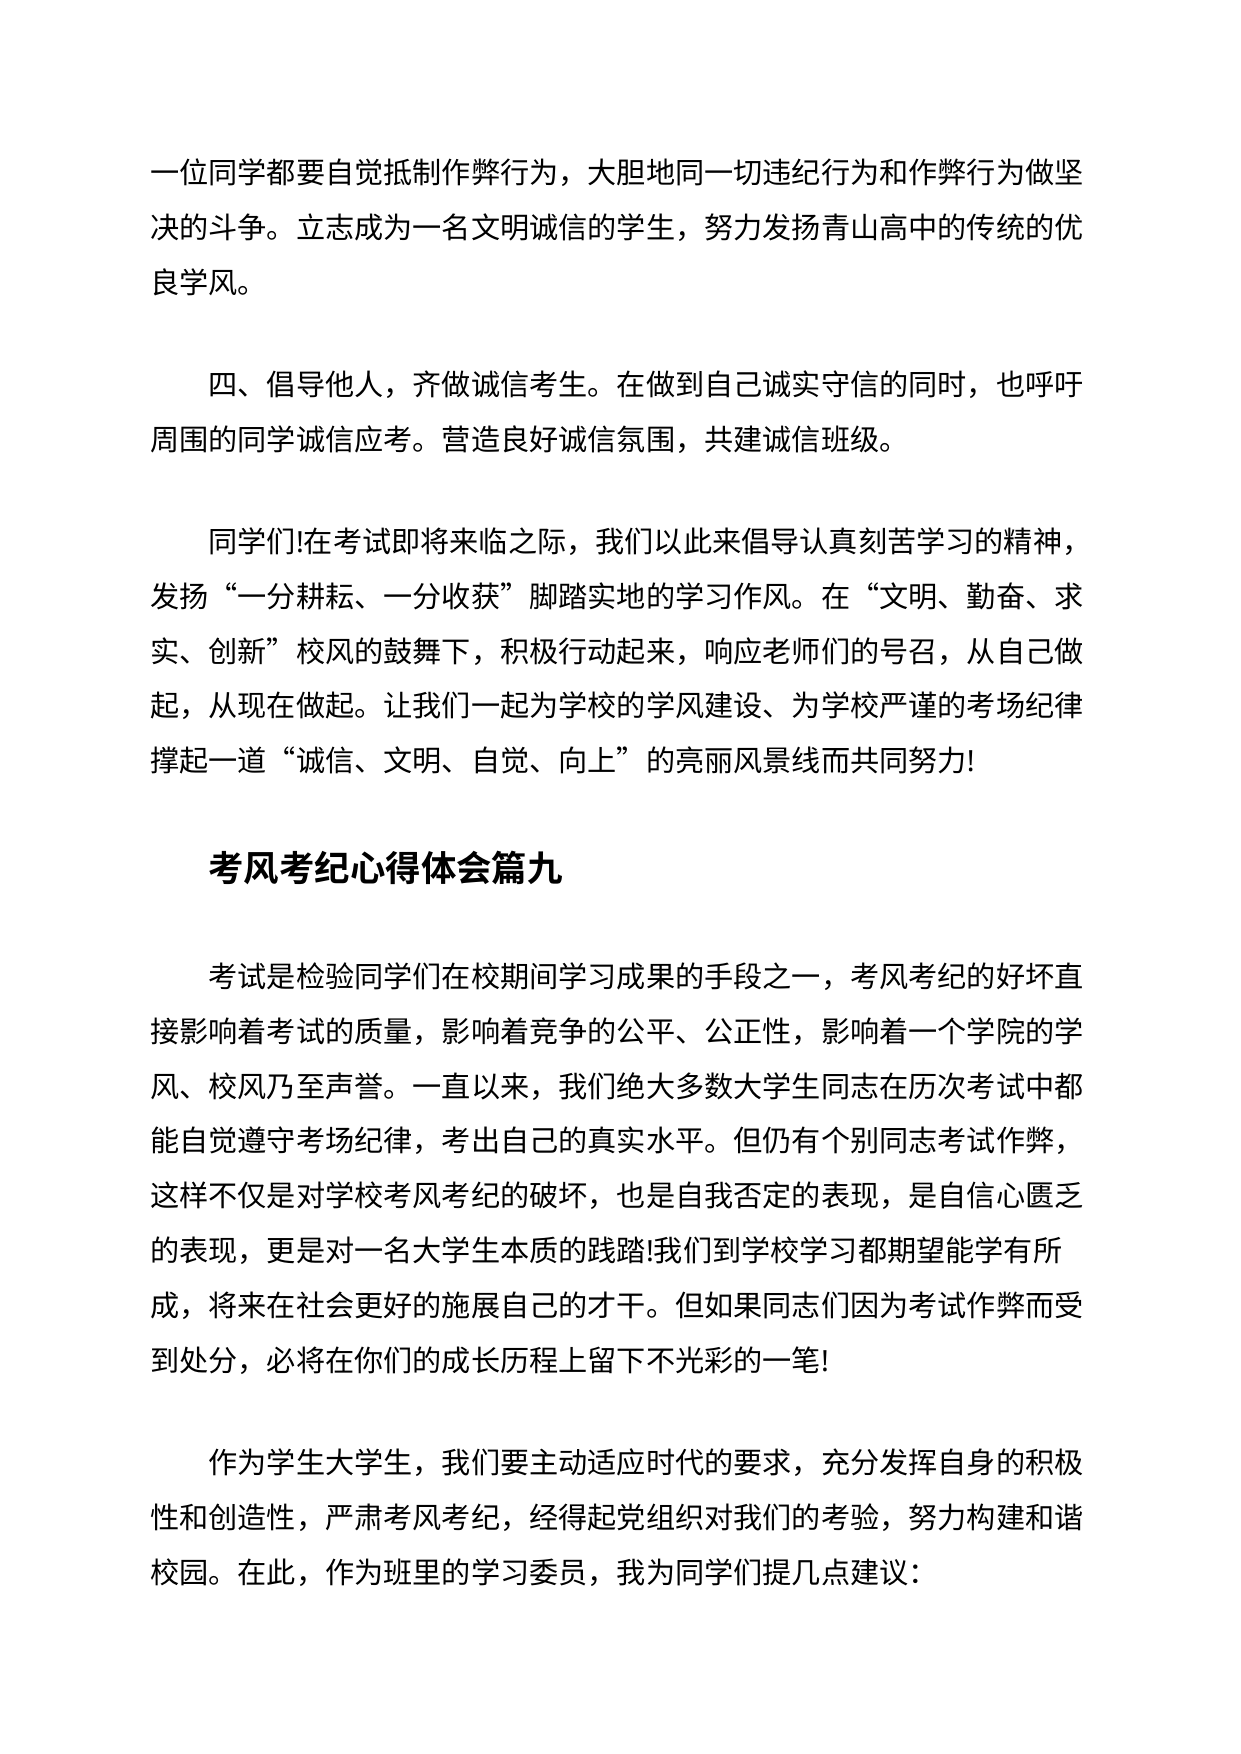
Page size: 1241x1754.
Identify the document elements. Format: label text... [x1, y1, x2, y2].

text 同学们!在考试即将来临之际，我们以此来倡导认真刻苦学习的精神，发扬“一分耕耘、一分收获”脚踏实地的学习作风。在“文明、勤奋、求实、创新”校风的鼓舞下，积极行动起来，响应老师们的号召，从自己做起，从现在做起。让我们一起为学校的学风建设、为学校严谨的考场纪律撑起一道“诚信、文明、自觉、向上”的亮丽风景线而共同努力! [150, 518, 1090, 780]
text 考试是检验同学们在校期间学习成果的手段之一，考风考纪的好坏直接影响着考试的质量，影响着竞争的公平、公正性，影响着一个学院的学风、校风乃至声誉。一直以来，我们绝大多数大学生同志在历次考试中都能自觉遵守考场纪律，考出自己的真实水平。但仍有个别同志考试作弊，这样不仅是对学校考风考纪的破坏，也是自我否定的表现，是自信心匮乏的表现，更是对一名大学生本质的践踏!我们到学校学习都期望能学有所成，将来在社会更好的施展自己的才干。但如果同志们因为考试作弊而受到处分，必将在你们的成长历程上留下不光彩的一笔! [150, 953, 1090, 1380]
text 四、倡导他人，齐做诚信考生。在做到自己诚实守信的同时，也呼吁周围的同学诚信应考。营造良好诚信氛围，共建诚信班级。 [150, 362, 1090, 459]
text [150, 150, 1090, 302]
text 考风考纪心得体会篇九 [150, 840, 1090, 891]
text 作为学生大学生，我们要主动适应时代的要求，充分发挥自身的积极性和创造性，严肃考风考纪，经得起党组织对我们的考验，努力构建和谐校园。在此，作为班里的学习委员，我为同学们提几点建议： [150, 1440, 1090, 1592]
